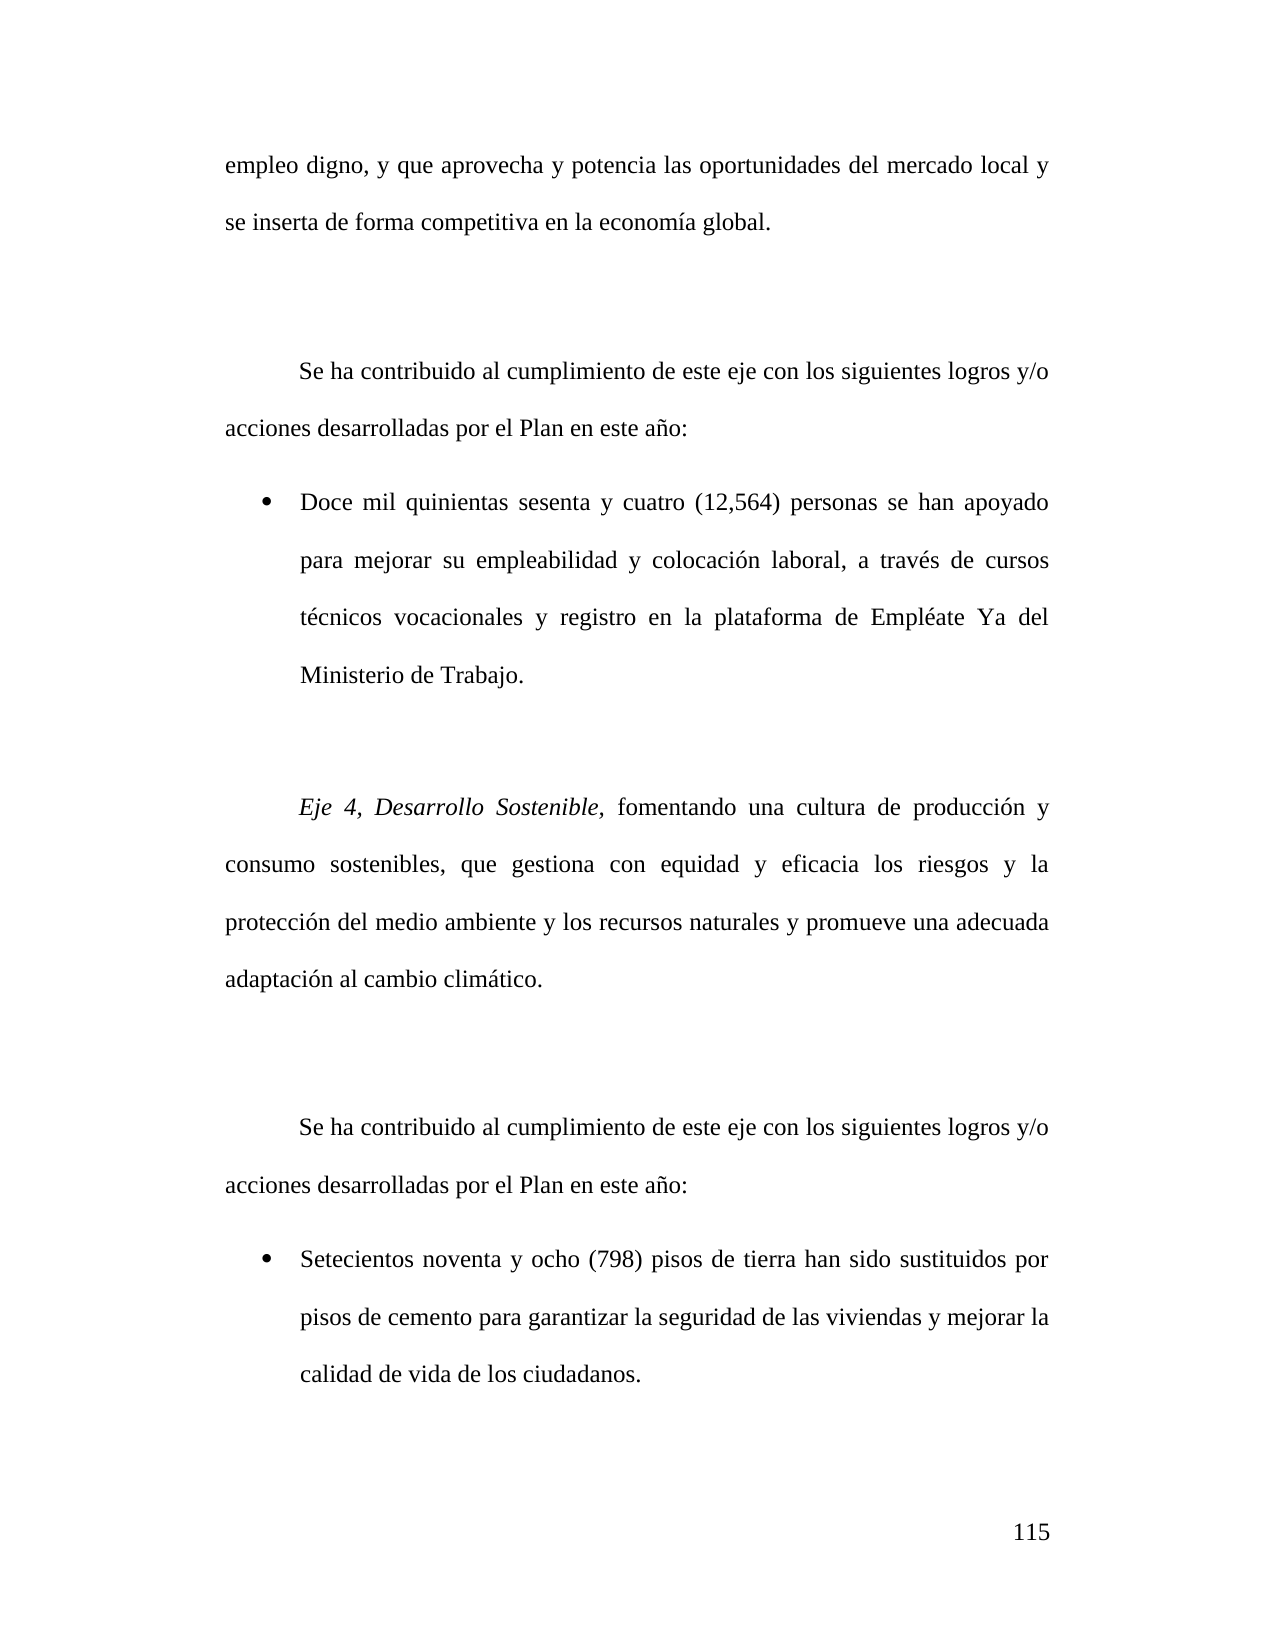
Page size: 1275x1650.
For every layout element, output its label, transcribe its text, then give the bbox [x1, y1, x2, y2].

text Eje 4, Desarrollo Sostenible, fomentando una cultura de producción y consumo sostenibles, que gestiona con equidad y eficacia los riesgos y la protección del medio ambiente y los recursos naturales y promueve una adecuada adaptación al cambio climático. [225, 792, 1050, 993]
text Se ha contribuido al cumplimiento de este eje con los siguientes logros y/o acciones desarrolladas por el Plan en este año: [225, 356, 1050, 442]
text Se ha contribuido al cumplimiento de este eje con los siguientes logros y/o acciones desarrolladas por el Plan en este año: [225, 1112, 1050, 1199]
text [225, 150, 1050, 236]
list Setecientos noventa y ocho (798) pisos de tierra han sido sustituidos por pisos de cemento para garantizar la seguridad de las viviendas y mejorar la calidad de vida de los ciudadanos. [262, 1244, 1050, 1388]
list Doce mil quinientas sesenta y cuatro (12,564) personas se han apoyado para mejorar su empleabilidad y colocación laboral, a través de cursos técnicos vocacionales y registro en la plataforma de Empléate Ya del Ministerio de Trabajo. [262, 487, 1050, 689]
